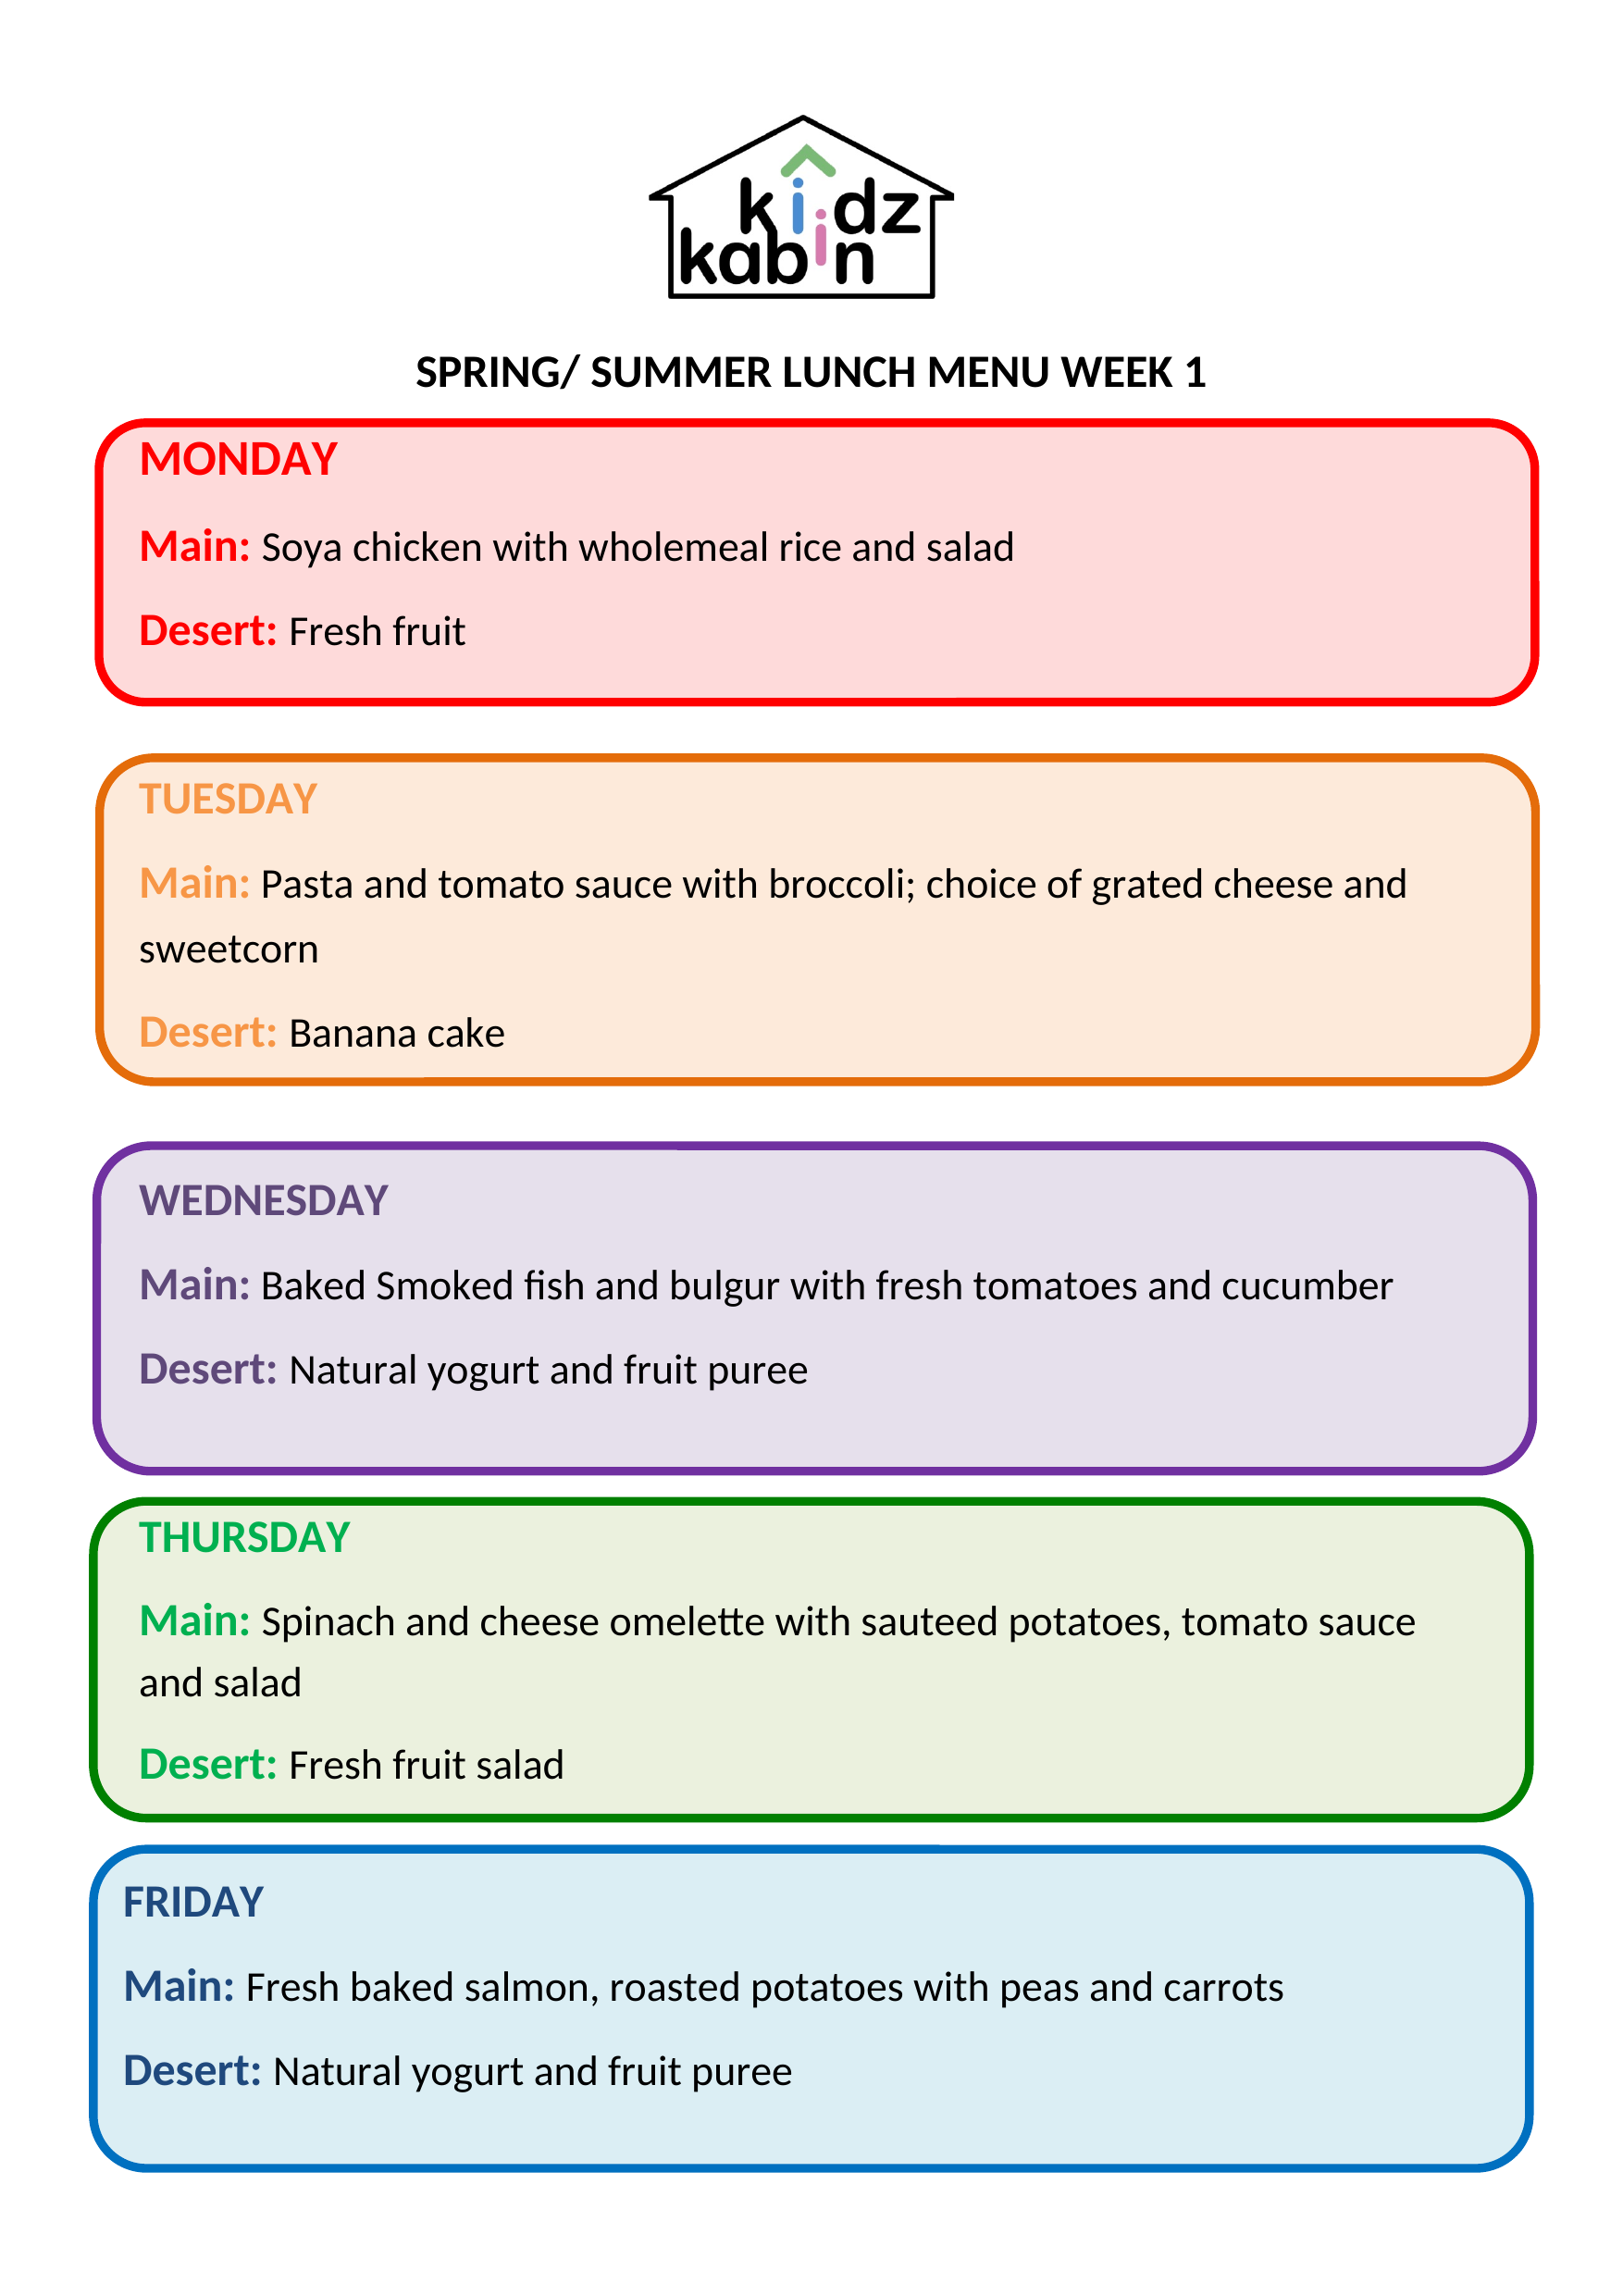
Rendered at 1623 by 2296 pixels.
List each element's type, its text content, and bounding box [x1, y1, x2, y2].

text Desert: Banana cake [139, 1002, 1484, 1059]
text SPRING/ SUMMER LUNCH MENU WEEK 1 [139, 342, 1484, 399]
text Main: Pasta and tomato sauce with broccoli; choice of grated cheese and sweetcorn [139, 853, 1484, 974]
text Main: Baked Smoked fish and bulgur with fresh tomatoes and cucumber [139, 1255, 1484, 1311]
text Desert: Fresh fruit [139, 601, 1484, 657]
text THURSDAY [139, 1507, 1484, 1563]
text MONDAY [139, 427, 1484, 488]
text WEDNESDAY [139, 1171, 1484, 1227]
text Main: Soya chicken with wholemeal rice and salad [139, 516, 1484, 573]
text Desert: Fresh fruit salad [139, 1734, 1484, 1791]
text Desert: Natural yogurt and fruit puree [139, 1339, 1484, 1396]
picture [647, 109, 954, 297]
text TUESDAY [139, 769, 1484, 825]
text Main: Spinach and cheese omelette with sauteed potatoes, tomato sauce and salad [139, 1591, 1484, 1707]
